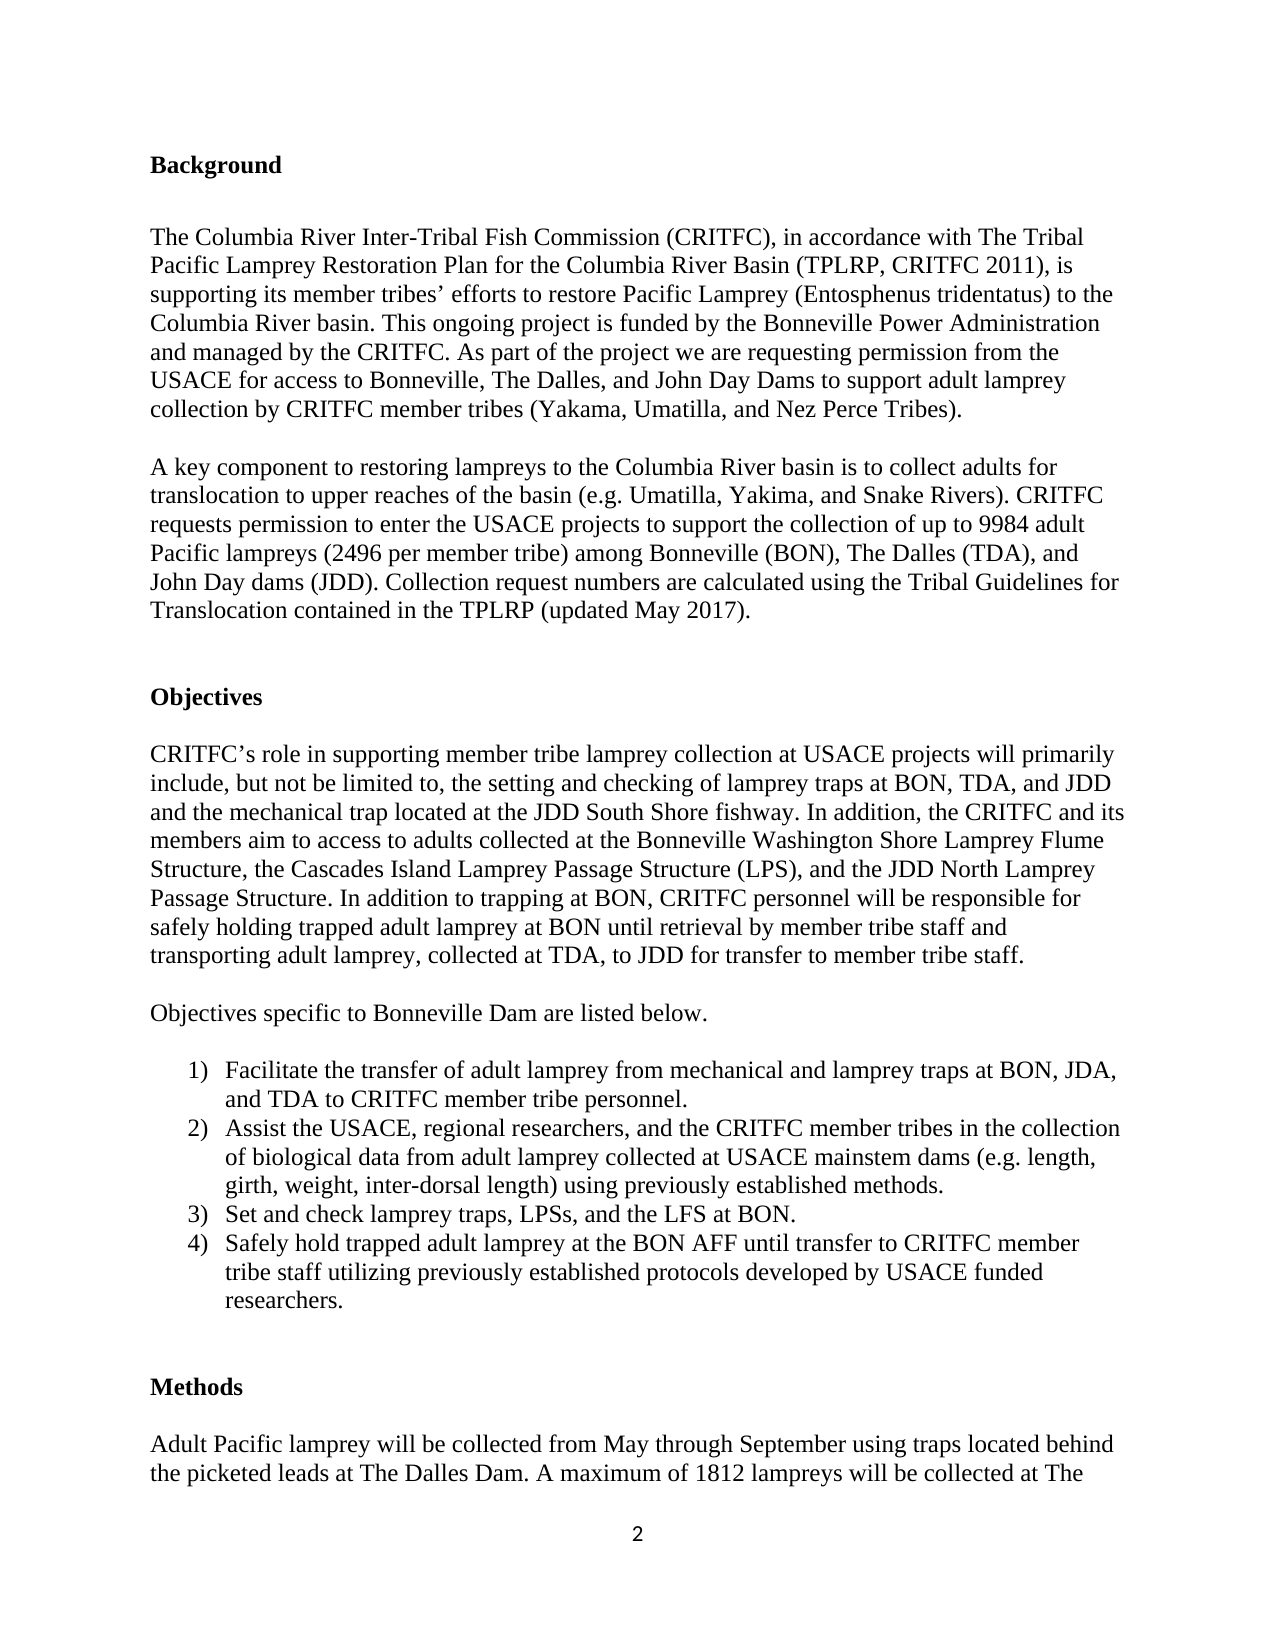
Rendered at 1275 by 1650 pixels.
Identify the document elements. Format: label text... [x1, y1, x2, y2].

text Background [150, 150, 1125, 179]
list Assist the USACE, regional researchers, and the CRITFC member tribes in the collection of biological data from adult lamprey collected at USACE mainstem dams (e.g. length, girth, weight, inter-dorsal length) using previously established methods. [187, 1113, 1125, 1199]
text The Columbia River Inter-Tribal Fish Commission (CRITFC), in accordance with The Tribal Pacific Lamprey Restoration Plan for the Columbia River Basin (TPLRP, CRITFC 2011), is supporting its member tribes’ efforts to restore Pacific Lamprey (Entosphenus tridentatus) to the Columbia River basin. This ongoing project is funded by the Bonneville Power Administration and managed by the CRITFC. As part of the project we are requesting permission from the USACE for access to Bonneville, The Dalles, and John Day Dams to support adult lamprey collection by CRITFC member tribes (Yakama, Umatilla, and Nez Perce Tribes). [150, 222, 1125, 423]
text Methods [150, 1372, 1125, 1401]
list Facilitate the transfer of adult lamprey from mechanical and lamprey traps at BON, JDA, and TDA to CRITFC member tribe personnel. [187, 1056, 1125, 1113]
list Set and check lamprey traps, LPSs, and the LFS at BON. [187, 1199, 1125, 1228]
text Objectives specific to Bonneville Dam are listed below. [150, 998, 1125, 1027]
text Objectives [150, 682, 1125, 711]
text CRITFC’s role in supporting member tribe lamprey collection at USACE projects will primarily include, but not be limited to, the setting and checking of lamprey traps at BON, TDA, and JDD and the mechanical trap located at the JDD South Shore fishway. In addition, the CRITFC and its members aim to access to adults collected at the Bonneville Washington Shore Lamprey Flume Structure, the Cascades Island Lamprey Passage Structure (LPS), and the JDD North Lamprey Passage Structure. In addition to trapping at BON, CRITFC personnel will be responsible for safely holding trapped adult lamprey at BON until retrieval by member tribe staff and transporting adult lamprey, collected at TDA, to JDD for transfer to member tribe staff. [150, 739, 1125, 969]
text A key component to restoring lampreys to the Columbia River basin is to collect adults for translocation to upper reaches of the basin (e.g. Umatilla, Yakima, and Snake Rivers). CRITFC requests permission to enter the USACE projects to support the collection of up to 9984 adult Pacific lampreys (2496 per member tribe) among Bonneville (BON), The Dalles (TDA), and John Day dams (JDD). Collection request numbers are calculated using the Tribal Guidelines for Translocation contained in the TPLRP (updated May 2017). [150, 452, 1125, 624]
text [150, 1429, 1125, 1487]
list Safely hold trapped adult lamprey at the BON AFF until transfer to CRITFC member tribe staff utilizing previously established protocols developed by USACE funded researchers. [187, 1228, 1125, 1314]
